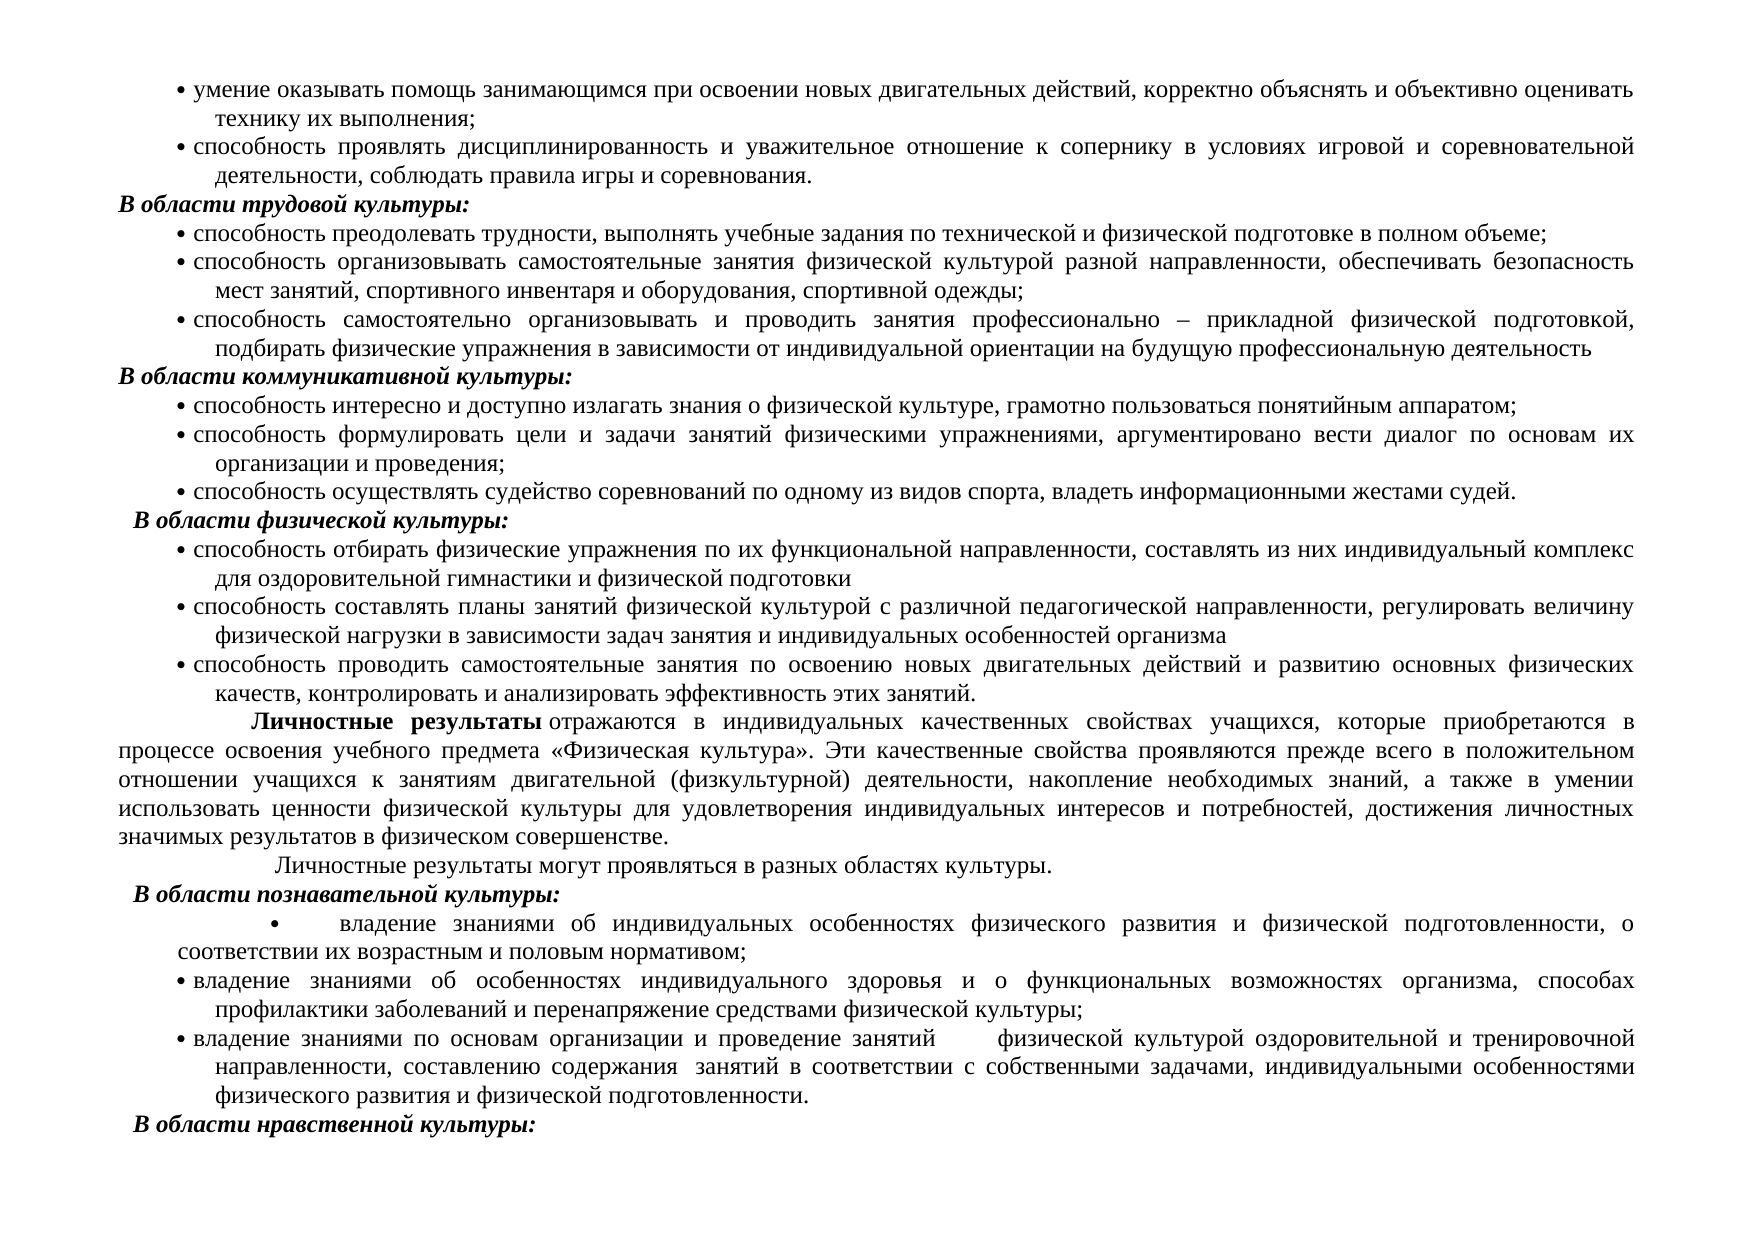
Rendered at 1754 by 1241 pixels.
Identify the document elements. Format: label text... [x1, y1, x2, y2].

text Личностные результаты могут проявляться в разных областях культуры. [199, 850, 1636, 879]
list умение оказывать помощь занимающимся при освоении новых двигательных действий, корректно объяснять и объективно оценивать технику их выполнения; [177, 74, 1636, 131]
text В области физической культуры: [133, 505, 1636, 534]
list способность интересно и доступно излагать знания о физической культуре, грамотно пользоваться понятийным аппаратом; [177, 390, 1636, 419]
list владение знаниями об индивидуальных особенностях физического развития и физической подготовленности, о соответствии их возрастным и половым нормативом; [177, 908, 1636, 965]
list способность преодолевать трудности, выполнять учебные задания по технической и физической подготовке в полном объеме; [177, 218, 1636, 246]
list способность проявлять дисциплинированность и уважительное отношение к сопернику в условиях игровой и соревновательной деятельности, соблюдать правила игры и соревнования. [177, 131, 1636, 189]
list способность самостоятельно организовывать и проводить занятия профессионально – прикладной физической подготовкой, подбирать физические упражнения в зависимости от индивидуальной ориентации на будущую профессиональную деятельность [177, 304, 1636, 361]
text В области коммуникативной культуры: [118, 361, 1636, 390]
text Личностные результаты отражаются в индивидуальных качественных свойствах учащихся, которые приобретаются в процессе освоения учебного предмета «Физическая культура». Эти качественные свойства проявляются прежде всего в положительном отношении учащихся к занятиям двигательной (физкультурной) деятельности, накопление необходимых знаний, а также в умении использовать ценности физической культуры для удовлетворения индивидуальных интересов и потребностей, достижения личностных значимых результатов в физическом совершенстве. [118, 706, 1636, 850]
list способность организовывать самостоятельные занятия физической культурой разной направленности, обеспечивать безопасность мест занятий, спортивного инвентаря и оборудования, спортивной одежды; [177, 246, 1636, 304]
text В области трудовой культуры: [118, 189, 1636, 218]
list владение знаниями по основам организации и проведение занятий физической культурой оздоровительной и тренировочной направленности, составлению содержания занятий в соответствии с собственными задачами, индивидуальными особенностями физического развития и физической подготовленности. [177, 1023, 1636, 1109]
text В области нравственной культуры: [133, 1109, 1636, 1138]
list способность осуществлять судейство соревнований по одному из видов спорта, владеть информационными жестами судей. [177, 476, 1636, 505]
list способность составлять планы занятий физической культурой с различной педагогической направленности, регулировать величину физической нагрузки в зависимости задач занятия и индивидуальных особенностей организма [177, 591, 1636, 649]
list способность проводить самостоятельные занятия по освоению новых двигательных действий и развитию основных физических качеств, контролировать и анализировать эффективность этих занятий. [177, 649, 1636, 706]
list способность формулировать цели и задачи занятий физическими упражнениями, аргументировано вести диалог по основам их организации и проведения; [177, 419, 1636, 476]
text В области познавательной культуры: [133, 879, 1636, 908]
list способность отбирать физические упражнения по их функциональной направленности, составлять из них индивидуальный комплекс для оздоровительной гимнастики и физической подготовки [177, 534, 1636, 591]
list владение знаниями об особенностях индивидуального здоровья и о функциональных возможностях организма, способах профилактики заболеваний и перенапряжение средствами физической культуры; [177, 965, 1636, 1023]
